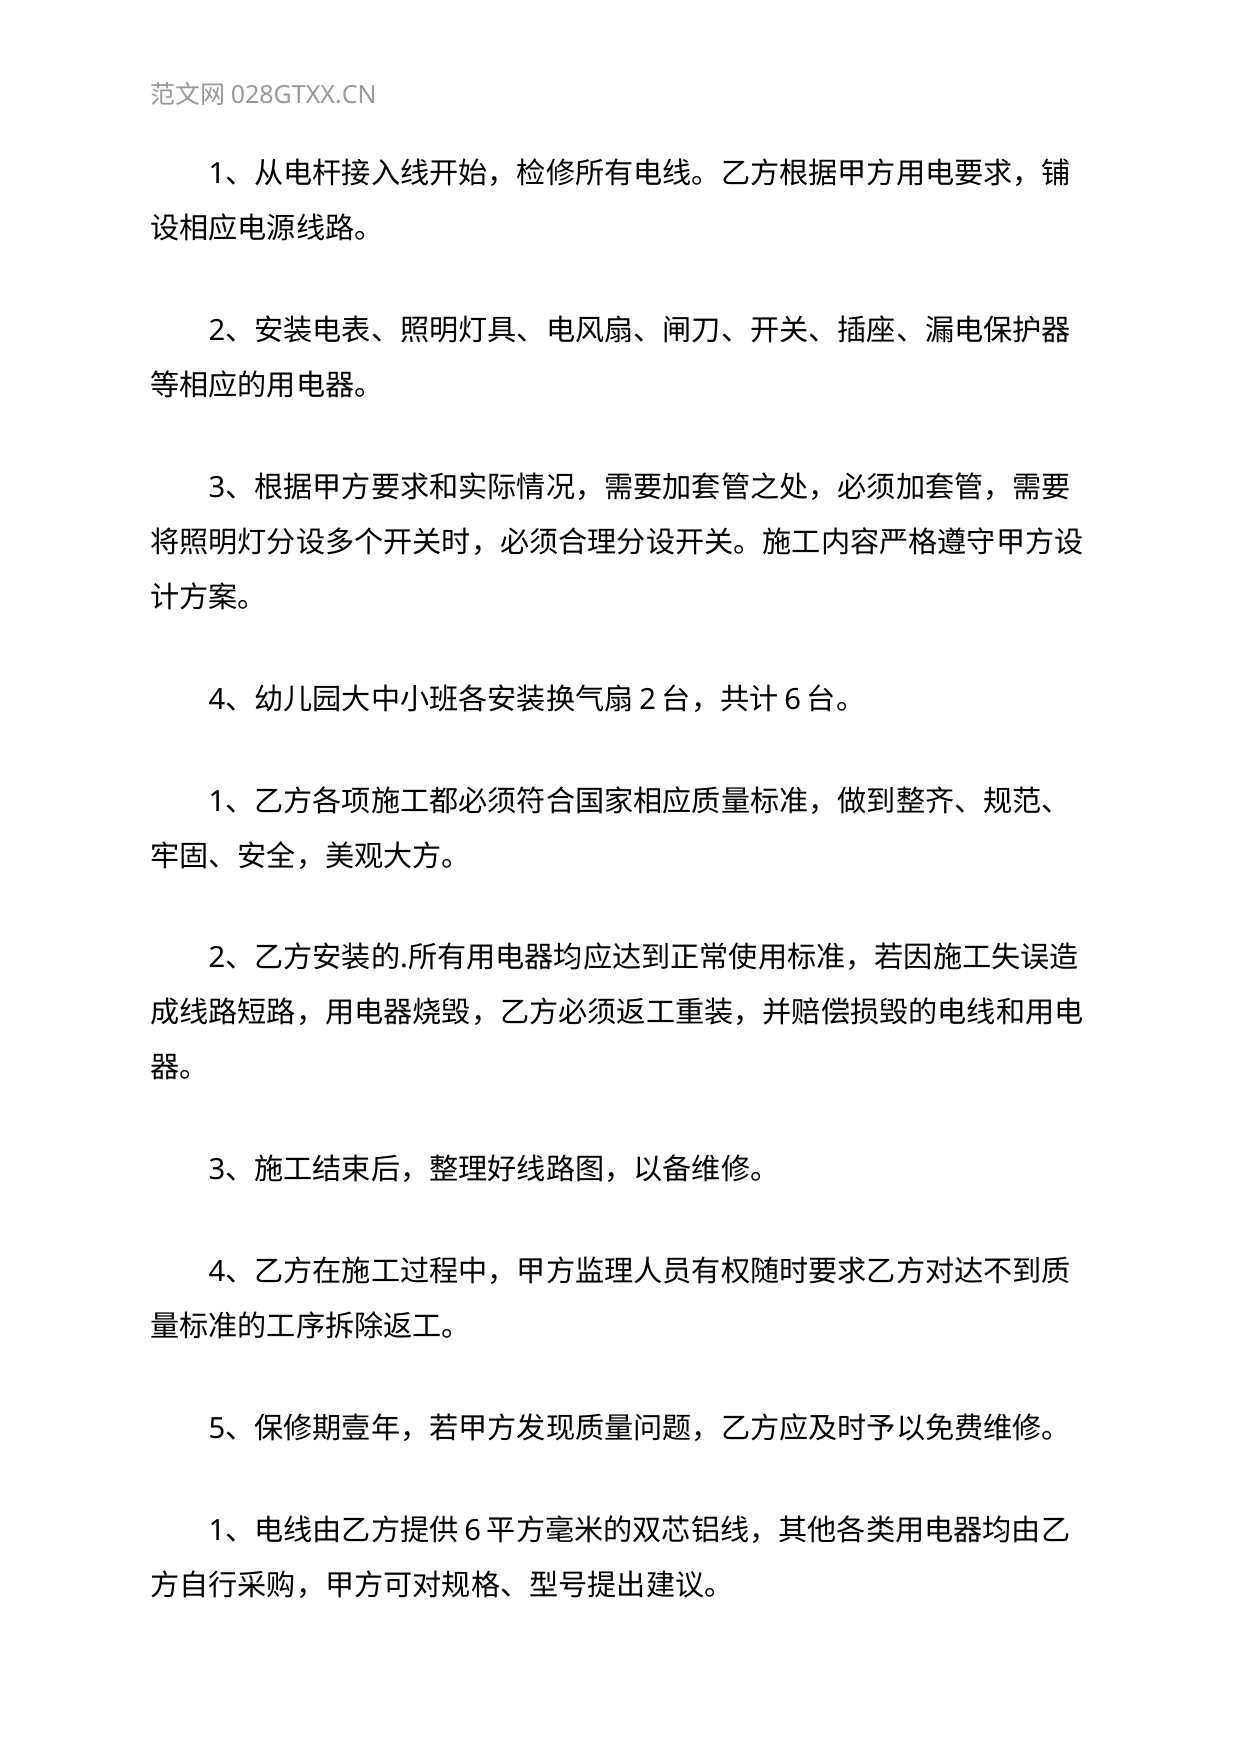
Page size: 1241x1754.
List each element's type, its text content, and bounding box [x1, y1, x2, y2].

text 5、保修期壹年，若甲方发现质量问题，乙方应及时予以免费维修。 [150, 1404, 1090, 1447]
text 1、乙方各项施工都必须符合国家相应质量标准，做到整齐、规范、牢固、安全，美观大方。 [150, 777, 1090, 874]
text 4、幼儿园大中小班各安装换气扇2台，共计6台。 [150, 675, 1090, 718]
text 2、乙方安装的.所有用电器均应达到正常使用标准，若因施工失误造成线路短路，用电器烧毁，乙方必须返工重装，并赔偿损毁的电线和用电器。 [150, 934, 1090, 1086]
text 1、从电杆接入线开始，检修所有电线。乙方根据甲方用电要求，铺设相应电源线路。 [150, 150, 1090, 247]
text 3、施工结束后，整理好线路图，以备维修。 [150, 1146, 1090, 1188]
text 4、乙方在施工过程中，甲方监理人员有权随时要求乙方对达不到质量标准的工序拆除返工。 [150, 1248, 1090, 1345]
text 2、安装电表、照明灯具、电风扇、闸刀、开关、插座、漏电保护器等相应的用电器。 [150, 307, 1090, 404]
text 3、根据甲方要求和实际情况，需要加套管之处，必须加套管，需要将照明灯分设多个开关时，必须合理分设开关。施工内容严格遵守甲方设计方案。 [150, 463, 1090, 616]
text 1、电线由乙方提供6平方毫米的双芯铝线，其他各类用电器均由乙方自行采购，甲方可对规格、型号提出建议。 [150, 1506, 1090, 1604]
